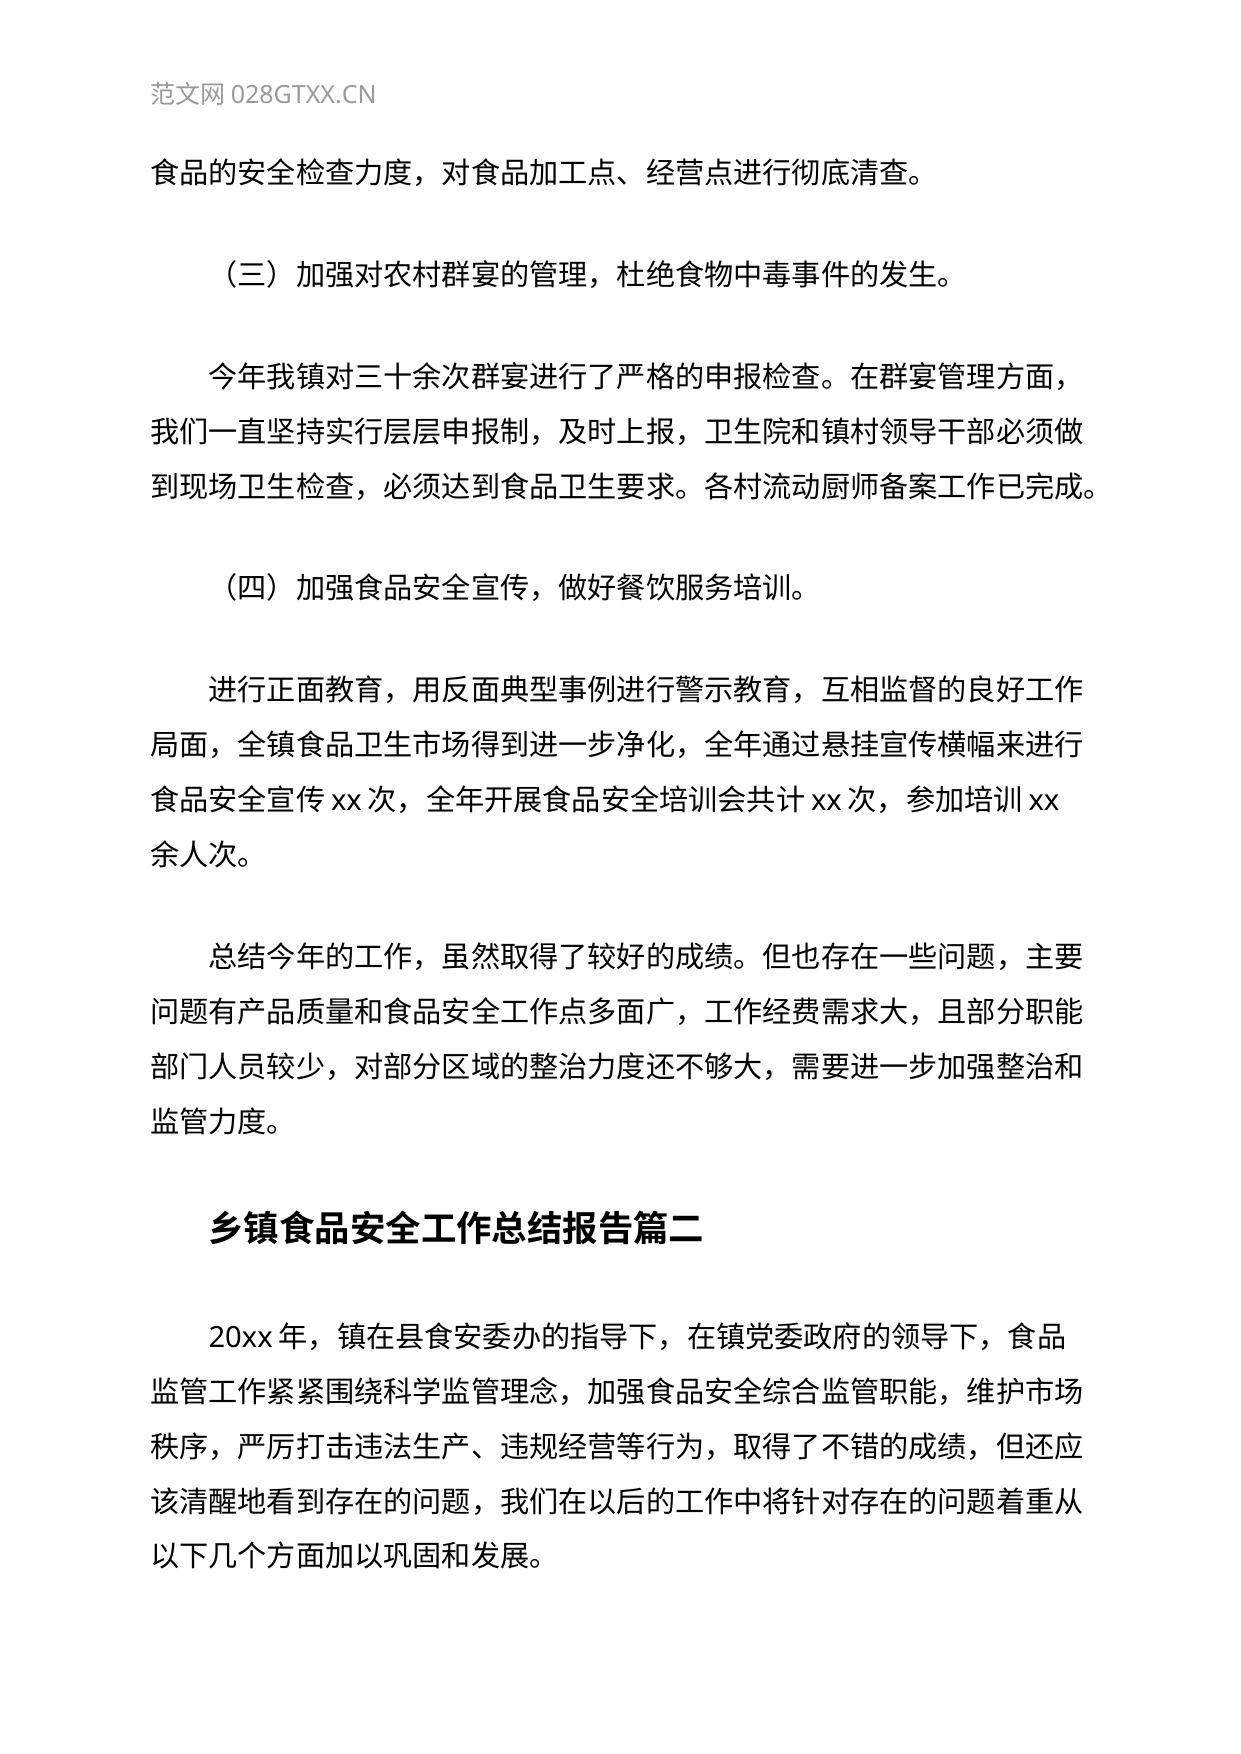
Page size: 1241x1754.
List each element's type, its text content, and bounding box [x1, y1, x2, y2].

text 今年我镇对三十余次群宴进行了严格的申报检查。在群宴管理方面，我们一直坚持实行层层申报制，及时上报，卫生院和镇村领导干部必须做到现场卫生检查，必须达到食品卫生要求。各村流动厨师备案工作已完成。 [150, 353, 1090, 506]
text 进行正面教育，用反面典型事例进行警示教育，互相监督的良好工作局面，全镇食品卫生市场得到进一步净化，全年通过悬挂宣传横幅来进行食品安全宣传xx次，全年开展食品安全培训会共计xx次，参加培训xx余人次。 [150, 667, 1090, 874]
text 乡镇食品安全工作总结报告篇二 [150, 1200, 1090, 1251]
text （三）加强对农村群宴的管理，杜绝食物中毒事件的发生。 [150, 252, 1090, 294]
text 总结今年的工作，虽然取得了较好的成绩。但也存在一些问题，主要问题有产品质量和食品安全工作点多面广，工作经费需求大，且部分职能部门人员较少，对部分区域的整治力度还不够大，需要进一步加强整治和监管力度。 [150, 933, 1090, 1140]
text 20xx年，镇在县食安委办的指导下，在镇党委政府的领导下，食品监管工作紧紧围绕科学监管理念，加强食品安全综合监管职能，维护市场秩序，严厉打击违法生产、违规经营等行为，取得了不错的成绩，但还应该清醒地看到存在的问题，我们在以后的工作中将针对存在的问题着重从以下几个方面加以巩固和发展。 [150, 1313, 1090, 1575]
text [150, 150, 1090, 192]
text （四）加强食品安全宣传，做好餐饮服务培训。 [150, 565, 1090, 607]
